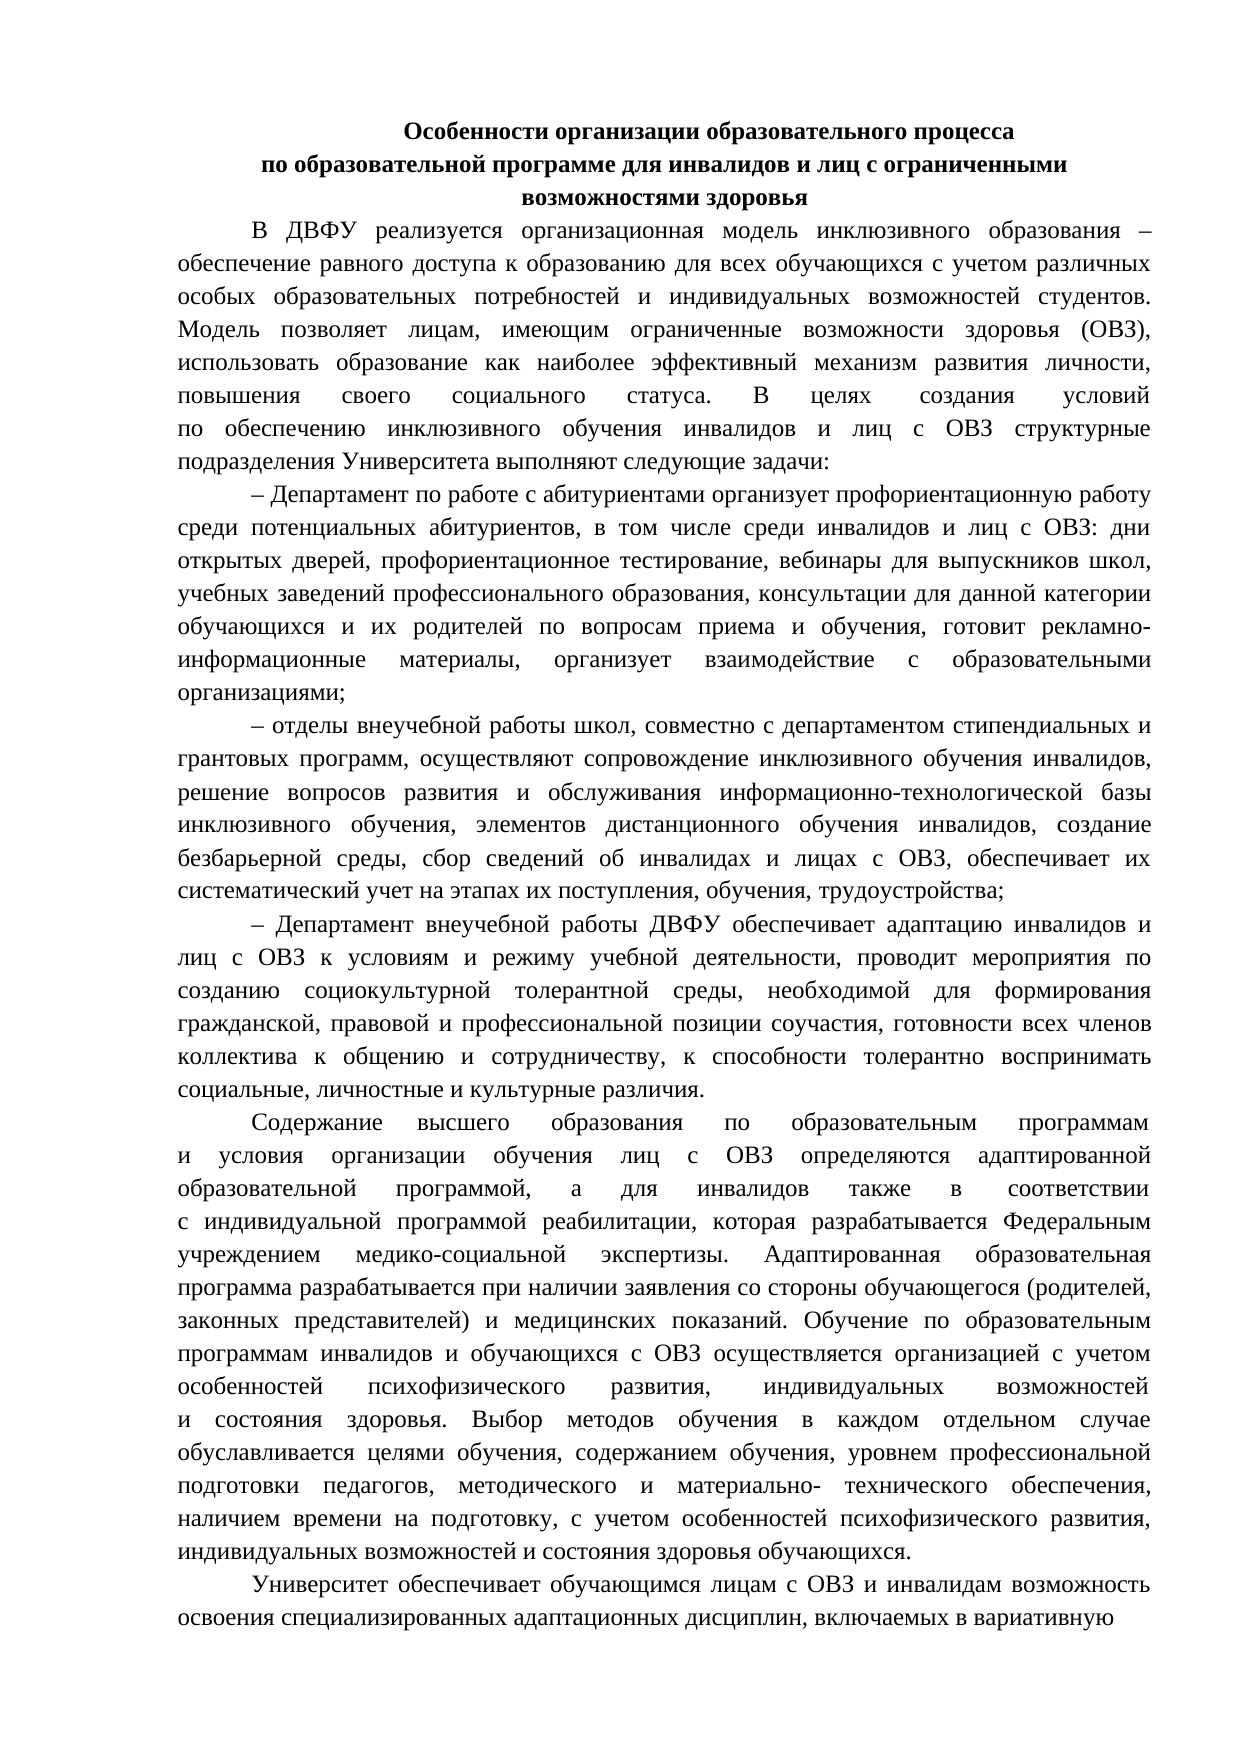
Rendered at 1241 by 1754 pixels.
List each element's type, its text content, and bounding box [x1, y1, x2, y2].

text Университет обеспечивает обучающимся лицам с ОВЗ и инвалидам возможность освоения специализированных адаптационных дисциплин, включаемых в вариативную [177, 1569, 1151, 1631]
list отделы внеучебной работы школ, совместно с департаментом стипендиальных и грантовых программ, осуществляют сопровождение инклюзивного обучения инвалидов, решение вопросов развития и обслуживания информационно-технологической базы инклюзивного обучения, элементов дистанционного обучения инвалидов, создание безбарьерной среды, сбор сведений об инвалидах и лицах с ОВЗ, обеспечивает их систематический учет на этапах их поступления, обучения, трудоустройства; [177, 711, 1152, 904]
list Департамент по работе с абитуриентами организует профориентационную работу среди потенциальных абитуриентов, в том числе среди инвалидов и лиц с ОВЗ: дни открытых дверей, профориентационное тестирование, вебинары для выпускников школ, учебных заведений профессионального образования, консультации для данной категории обучающихся и их родителей по вопросам приема и обучения, готовит рекламно- информационные материалы, организует взаимодействие с образовательными организациями; [177, 479, 1152, 706]
list Департамент внеучебной работы ДВФУ обеспечивает адаптацию инвалидов и лиц с ОВЗ к условиям и режиму учебной деятельности, проводит мероприятия по созданию социокультурной толерантной среды, необходимой для формирования гражданской, правовой и профессиональной позиции соучастия, готовности всех членов коллектива к общению и сотрудничеству, к способности толерантно воспринимать социальные, личностные и культурные различия. [177, 909, 1152, 1102]
text В ДВФУ реализуется организационная модель инклюзивного образования – обеспечение равного доступа к образованию для всех обучающихся с учетом различных особых образовательных потребностей и индивидуальных возможностей студентов. Модель позволяет лицам, имеющим ограниченные возможности здоровья (ОВЗ), использовать образование как наиболее эффективный механизм развития личности, повышения своего социального статуса. В целях создания условий по обеспечению инклюзивного обучения инвалидов и лиц с ОВЗ структурные подразделения Университета выполняют следующие задачи: [177, 215, 1152, 475]
text Особенности организации образовательного процесса [403, 116, 1194, 145]
text по образовательной программе для инвалидов и лиц с ограниченными возможностями здоровья [261, 149, 1068, 211]
text Содержание высшего образования по образовательным программам и условия организации обучения лиц с ОВЗ определяются адаптированной образовательной программой, а для инвалидов также в соответствии с индивидуальной программой реабилитации, которая разрабатывается Федеральным учреждением медико-социальной экспертизы. Адаптированная образовательная программа разрабатывается при наличии заявления со стороны обучающегося (родителей, законных представителей) и медицинских показаний. Обучение по образовательным программам инвалидов и обучающихся с ОВЗ осуществляется организацией с учетом особенностей психофизического развития, индивидуальных возможностей и состояния здоровья. Выбор методов обучения в каждом отдельном случае обуславливается целями обучения, содержанием обучения, уровнем профессиональной подготовки педагогов, методического и материально- технического обеспечения, наличием времени на подготовку, с учетом особенностей психофизического развития, индивидуальных возможностей и состояния здоровья обучающихся. [177, 1107, 1152, 1565]
